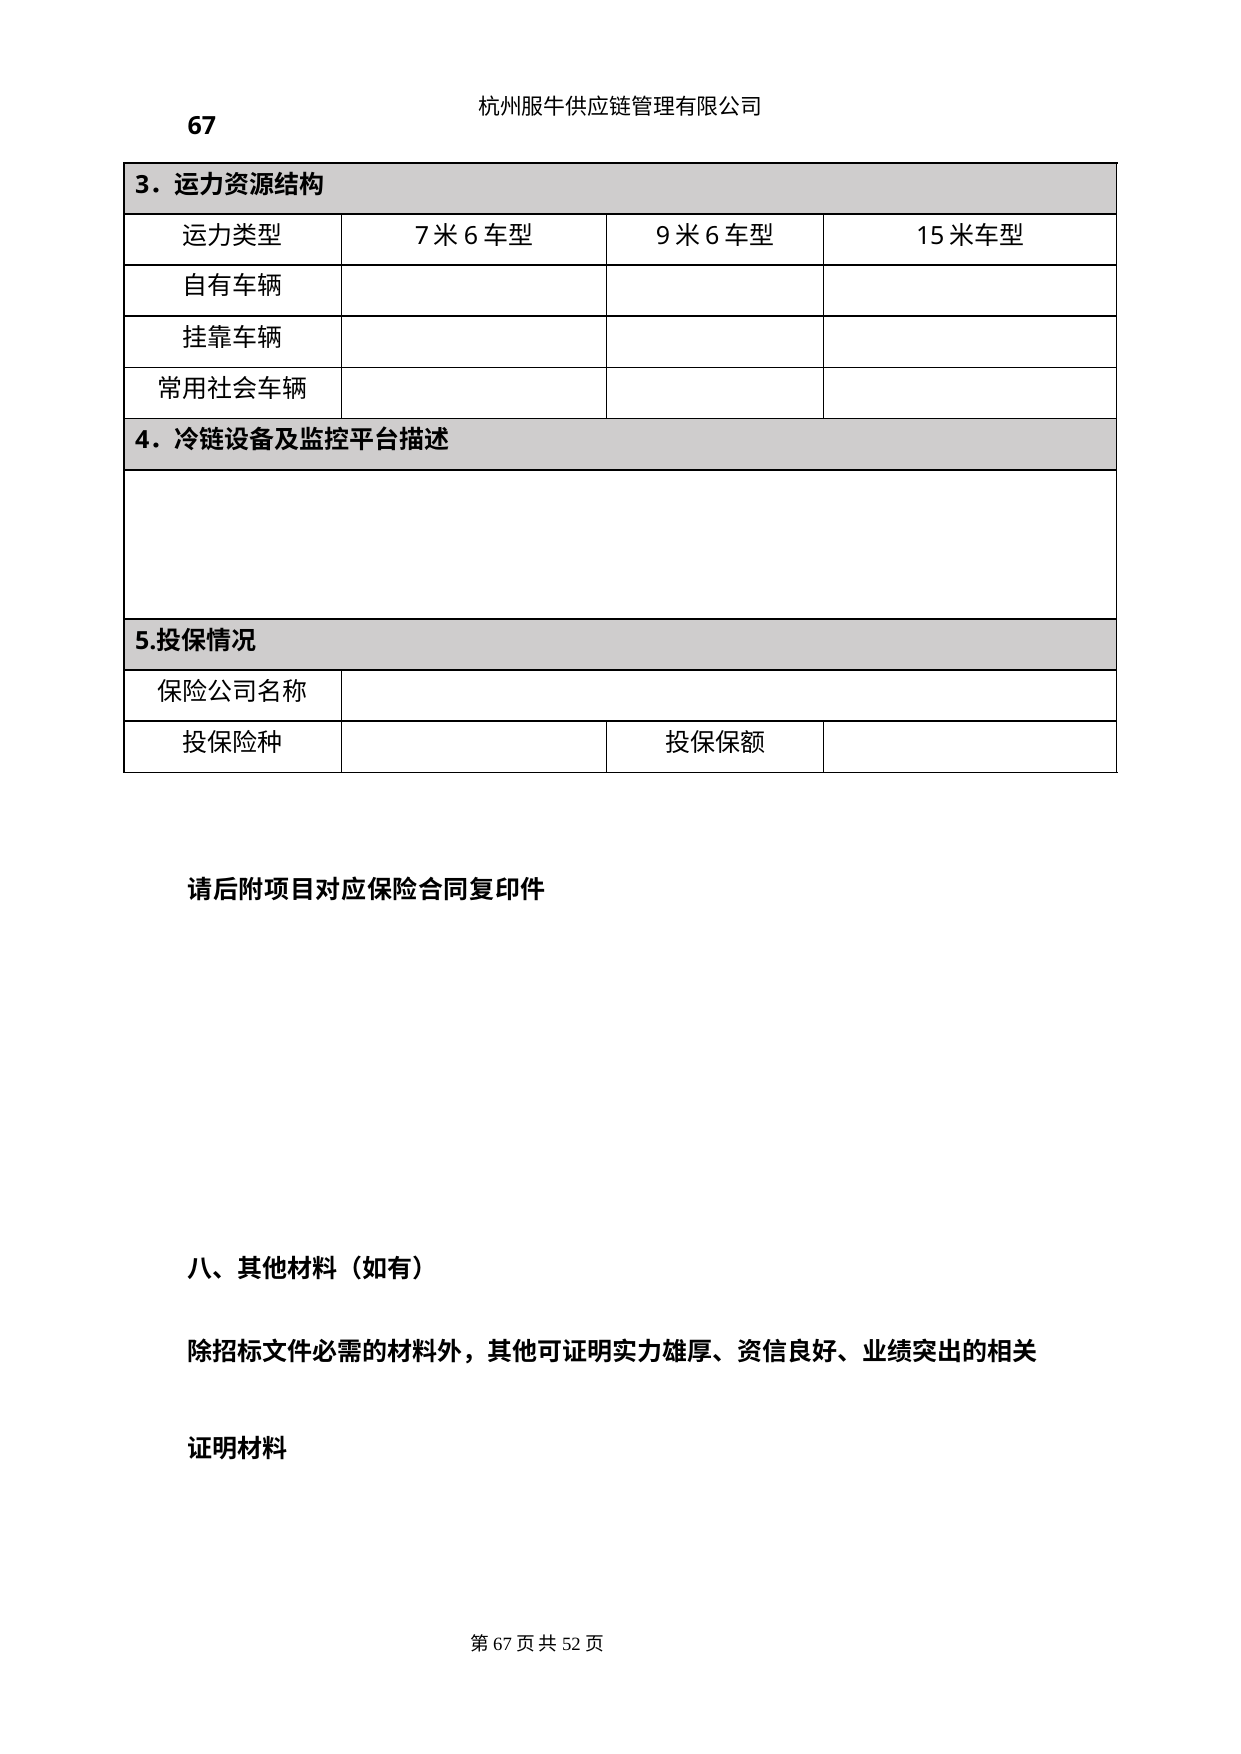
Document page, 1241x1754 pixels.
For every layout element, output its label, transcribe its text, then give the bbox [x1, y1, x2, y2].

table_cell 常用社会车辆 [125, 368, 341, 418]
table_cell 5.投保情况 [125, 620, 1116, 669]
table_cell [607, 368, 823, 418]
table_cell [342, 722, 606, 772]
table_cell [824, 266, 1116, 315]
table_cell [125, 471, 1116, 618]
table_cell [824, 368, 1116, 418]
table_cell 自有车辆 [125, 266, 341, 315]
table_cell [342, 671, 1116, 720]
table_cell [607, 266, 823, 315]
table_cell 投保险种 [125, 722, 341, 772]
text 除招标文件必需的材料外，其他可证明实力雄厚、资信良好、业绩突出的相关证明材料 [187, 1317, 1053, 1479]
table_cell 保险公司名称 [125, 671, 341, 720]
table_cell 15米车型 [824, 215, 1116, 264]
text 请后附项目对应保险合同复印件 [187, 855, 1053, 920]
table_cell 挂靠车辆 [125, 317, 341, 367]
table_cell 运力类型 [125, 215, 341, 264]
text 八、其他材料（如有） [187, 1234, 1053, 1299]
table_cell [607, 317, 823, 367]
table_cell 3．运力资源结构 [125, 164, 1116, 213]
table_cell [824, 317, 1116, 367]
table_cell 9米6车型 [607, 215, 823, 264]
table_cell [342, 266, 606, 315]
table_cell 投保保额 [607, 722, 823, 772]
table_cell 4．冷链设备及监控平台描述 [125, 419, 1116, 469]
table_cell [824, 722, 1116, 772]
table_cell 7米6车型 [342, 215, 606, 264]
table_cell [342, 317, 606, 367]
table_cell [342, 368, 606, 418]
